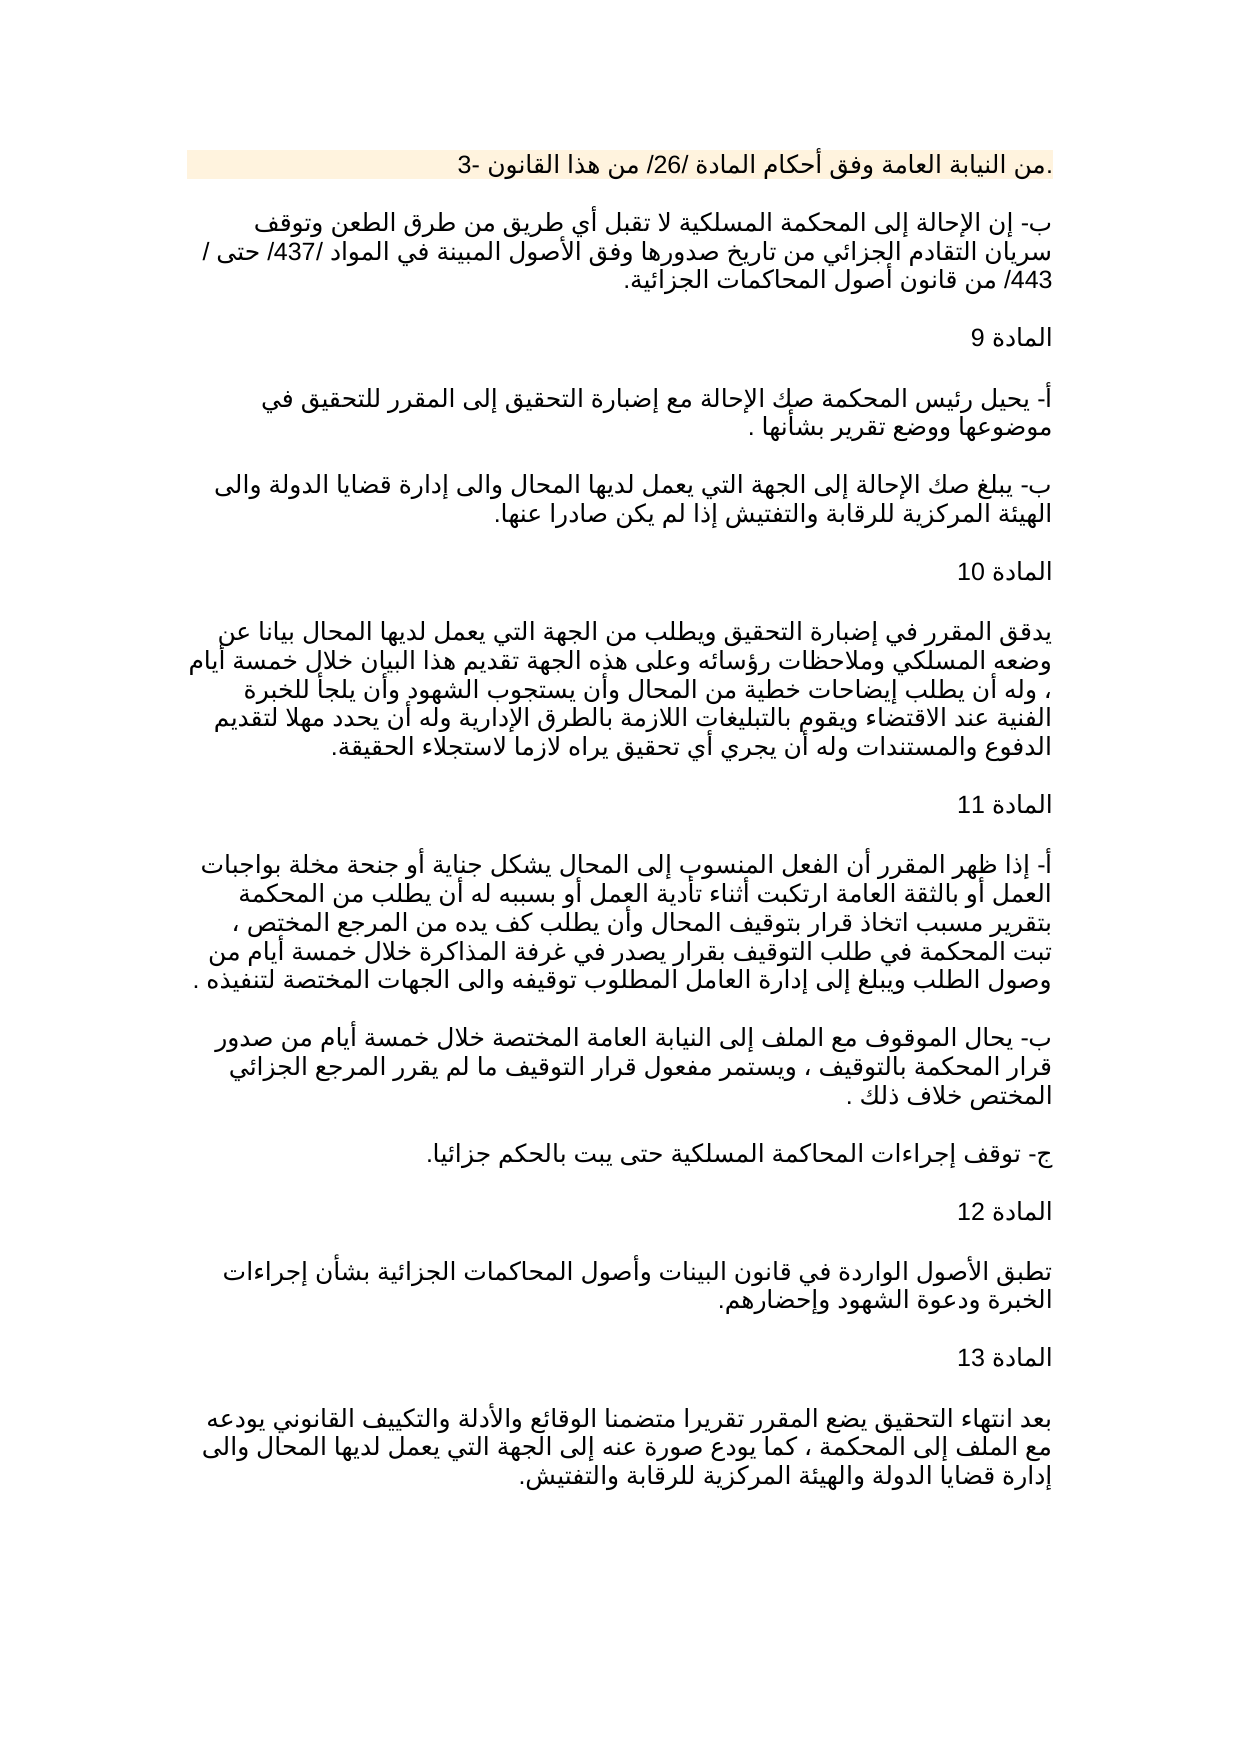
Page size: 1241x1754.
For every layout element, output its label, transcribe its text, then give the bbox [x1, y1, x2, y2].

subtitle المادة 13 [187, 1343, 1053, 1372]
text ‌أ- إذا ظهر المقرر أن الفعل المنسوب إلى المحال يشكل جناية أو جنحة مخلة بواجبات العمل أو بالثقة العامة ارتكبت أثناء تأدية العمل أو بسببه له أن يطلب من المحكمة بتقرير مسبب اتخاذ قرار بتوقيف المحال وأن يطلب كف يده من المرجع المختص ، تبت المحكمة في طلب التوقيف بقرار يصدر في غرفة المذاكرة خلال خمسة أيام من وصول الطلب ويبلغ إلى إدارة العامل المطلوب توقيفه والى الجهات المختصة لتنفيذه . [187, 850, 1053, 994]
text ‌ب- يبلغ صك الإحالة إلى الجهة التي يعمل لديها المحال والى إدارة قضايا الدولة والى الهيئة المركزية للرقابة والتفتيش إذا لم يكن صادرا عنها. [187, 470, 1053, 528]
subtitle المادة 10 [187, 557, 1053, 586]
text ‌ب- إن الإحالة إلى المحكمة المسلكية لا تقبل أي طريق من طرق الطعن وتوقف سريان التقادم الجزائي من تاريخ صدورها وفق الأصول المبينة في المواد /437/ حتى /443/ من قانون أصول المحاكمات الجزائية. [187, 208, 1053, 294]
text بعد انتهاء التحقيق يضع المقرر تقريرا متضمنا الوقائع والأدلة والتكييف القانوني يودعه مع الملف إلى المحكمة ، كما يودع صورة عنه إلى الجهة التي يعمل لديها المحال والى إدارة قضايا الدولة والهيئة المركزية للرقابة والتفتيش. [187, 1403, 1053, 1490]
text ‌أ- يحيل رئيس المحكمة صك الإحالة مع إضبارة التحقيق إلى المقرر للتحقيق في موضوعها ووضع تقرير بشأنها . [187, 383, 1053, 441]
text تطبق الأصول الواردة في قانون البينات وأصول المحاكمات الجزائية بشأن إجراءات الخبرة ودعوة الشهود وإحضارهم. [187, 1257, 1053, 1314]
subtitle المادة 11 [187, 790, 1053, 819]
subtitle المادة 9 [187, 323, 1053, 352]
text ‌ج- توقف إجراءات المحاكمة المسلكية حتى يبت بالحكم جزائيا. [187, 1138, 1053, 1167]
subtitle المادة 12 [187, 1196, 1053, 1225]
text ‌ب- يحال الموقوف مع الملف إلى النيابة العامة المختصة خلال خمسة أيام من صدور قرار المحكمة بالتوقيف ، ويستمر مفعول قرار التوقيف ما لم يقرر المرجع الجزائي المختص خلاف ذلك . [187, 1023, 1053, 1109]
text يدقق المقرر في إضبارة التحقيق ويطلب من الجهة التي يعمل لديها المحال بيانا عن وضعه المسلكي وملاحظات رؤسائه وعلى هذه الجهة تقديم هذا البيان خلال خمسة أيام ، وله أن يطلب إيضاحات خطية من المحال وأن يستجوب الشهود وأن يلجأ للخبرة الفنية عند الاقتضاء ويقوم بالتبليغات اللازمة بالطرق الإدارية وله أن يحدد مهلا لتقديم الدفوع والمستندات وله أن يجري أي تحقيق يراه لازما لاستجلاء الحقيقة. [187, 617, 1053, 761]
text 3- من النيابة العامة وفق أحكام المادة /26/ من هذا القانون. [187, 150, 1053, 179]
